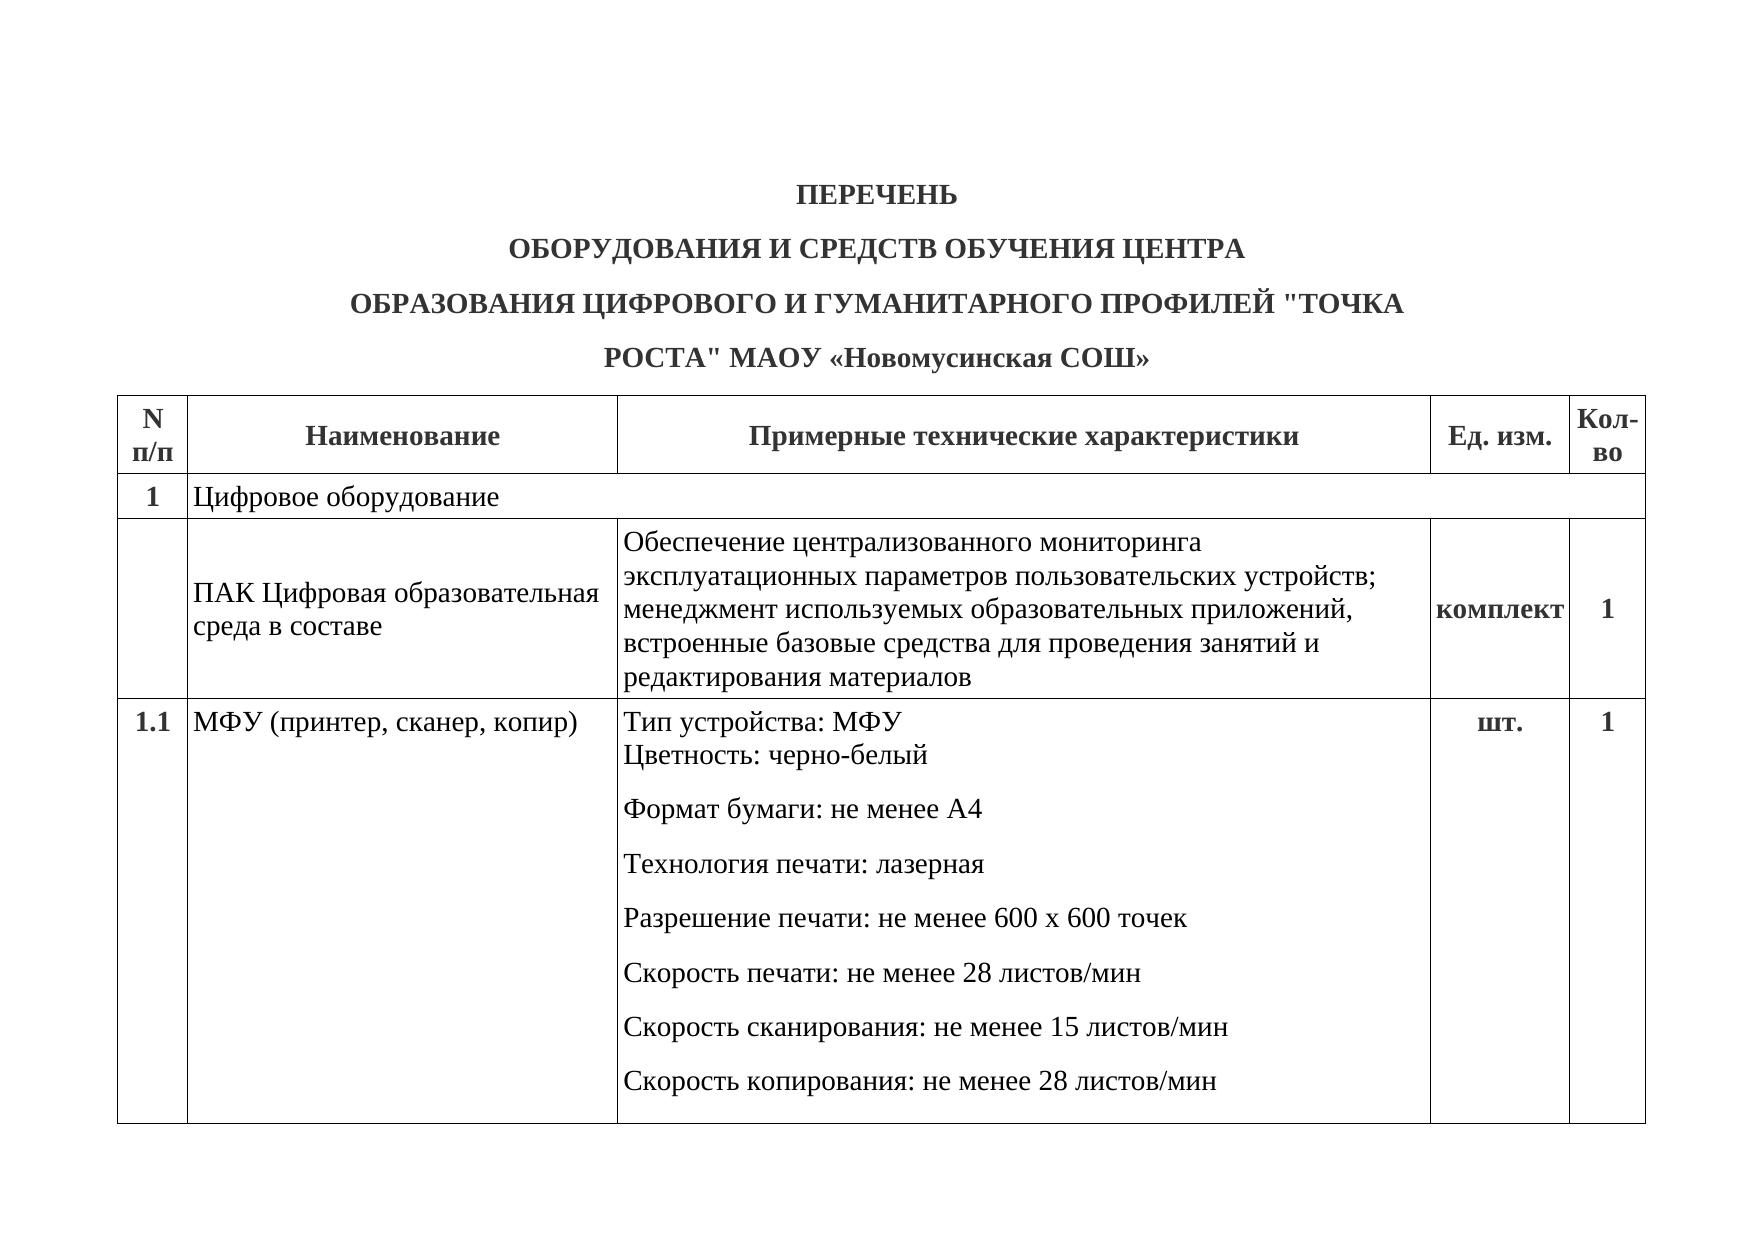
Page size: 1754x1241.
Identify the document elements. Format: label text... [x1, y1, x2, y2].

table_header Наименование [188, 396, 617, 473]
table_cell Цифровое оборудование [188, 474, 1645, 518]
table_header Примерные технические характеристики [618, 396, 1430, 473]
table_cell комплект [1431, 519, 1569, 697]
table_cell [188, 699, 617, 1123]
text РОСТА" МАОУ «Новомусинская СОШ» [118, 340, 1636, 374]
table_cell Обеспечение централизованного мониторинга эксплуатационных параметров пользовательских устройств; менеджмент используемых образовательных приложений, встроенные базовые средства для проведения занятий и редактирования материалов [618, 519, 1430, 697]
table_header Кол-во [1570, 396, 1645, 473]
table_cell [118, 519, 187, 697]
table_header N п/п [118, 396, 187, 473]
table_cell шт. [1431, 699, 1569, 1123]
text ОБРАЗОВАНИЯ ЦИФРОВОГО И ГУМАНИТАРНОГО ПРОФИЛЕЙ "ТОЧКА [118, 286, 1636, 319]
text ПЕРЕЧЕНЬ [118, 177, 1636, 211]
text ОБОРУДОВАНИЯ И СРЕДСТВ ОБУЧЕНИЯ ЦЕНТРА [118, 232, 1636, 265]
table_cell 1 [1570, 699, 1645, 1123]
table_cell 1 [118, 474, 187, 518]
table_cell 1.1 [118, 699, 187, 1123]
table_cell 1 [1570, 519, 1645, 697]
table_header Ед. изм. [1431, 396, 1569, 473]
table_cell ПАК Цифровая образовательная среда в составе [188, 519, 617, 697]
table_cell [618, 699, 1430, 1123]
